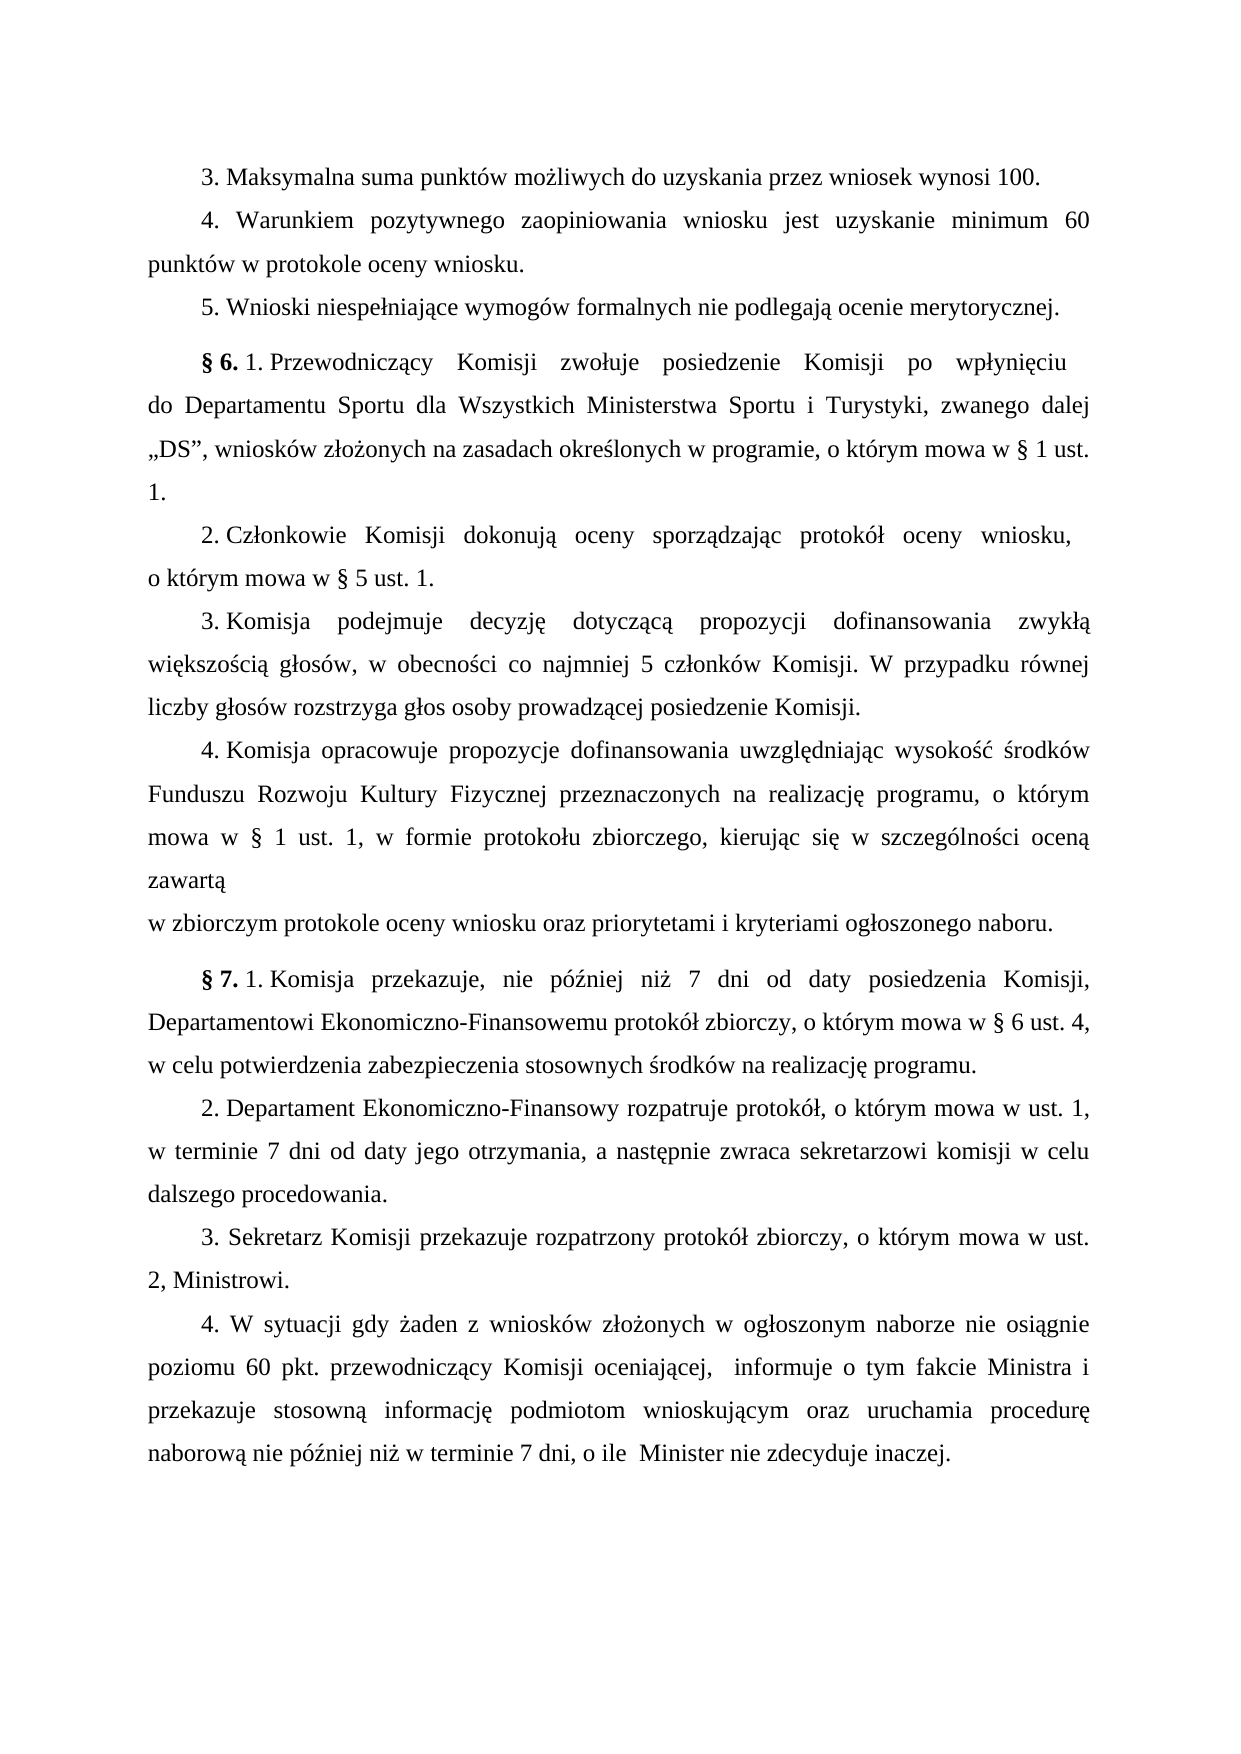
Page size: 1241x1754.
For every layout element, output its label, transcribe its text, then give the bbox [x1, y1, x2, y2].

text 4. Komisja opracowuje propozycje dofinansowania uwzględniając wysokość środków Funduszu Rozwoju Kultury Fizycznej przeznaczonych na realizację programu, o którym mowa w § 1 ust. 1, w formie protokołu zbiorczego, kierując się w szczególności oceną zawartą w zbiorczym protokole oceny wniosku oraz priorytetami i kryteriami ogłoszonego naboru. [148, 736, 1091, 937]
text § 6. 1. Przewodniczący Komisji zwołuje posiedzenie Komisji po wpłynięciu do Departamentu Sportu dla Wszystkich Ministerstwa Sportu i Turystyki, zwanego dalej „DS”, wniosków złożonych na zasadach określonych w programie, o którym mowa w § 1 ust. 1. [148, 347, 1091, 506]
text 5. Wnioski niespełniające wymogów formalnych nie podlegają ocenie merytorycznej. [148, 292, 1091, 321]
text 2. Departament Ekonomiczno-Finansowy rozpatruje protokół, o którym mowa w ust. 1, w terminie 7 dni od daty jego otrzymania, a następnie zwraca sekretarzowi komisji w celu dalszego procedowania. [148, 1093, 1091, 1208]
text 2. Członkowie Komisji dokonują oceny sporządzając protokół oceny wniosku, o którym mowa w § 5 ust. 1. [148, 520, 1091, 592]
text § 7. 1. Komisja przekazuje, nie później niż 7 dni od daty posiedzenia Komisji, Departamentowi Ekonomiczno-Finansowemu protokół zbiorczy, o którym mowa w § 6 ust. 4, w celu potwierdzenia zabezpieczenia stosownych środków na realizację programu. [148, 964, 1091, 1079]
text 4. W sytuacji gdy żaden z wniosków złożonych w ogłoszonym naborze nie osiągnie poziomu 60 pkt. przewodniczący Komisji oceniającej, informuje o tym fakcie Ministra i przekazuje stosowną informację podmiotom wnioskującym oraz uruchamia procedurę naborową nie później niż w terminie 7 dni, o ile Minister nie zdecyduje inaczej. [148, 1309, 1091, 1467]
text 3. Maksymalna suma punktów możliwych do uzyskania przez wniosek wynosi 100. [148, 162, 1091, 191]
text 3. Komisja podejmuje decyzję dotyczącą propozycji dofinansowania zwykłą większością głosów, w obecności co najmniej 5 członków Komisji. W przypadku równej liczby głosów rozstrzyga głos osoby prowadzącej posiedzenie Komisji. [148, 606, 1091, 721]
text 3. Sekretarz Komisji przekazuje rozpatrzony protokół zbiorczy, o którym mowa w ust. 2, Ministrowi. [148, 1222, 1091, 1294]
text 4. Warunkiem pozytywnego zaopiniowania wniosku jest uzyskanie minimum 60 punktów w protokole oceny wniosku. [148, 206, 1091, 277]
